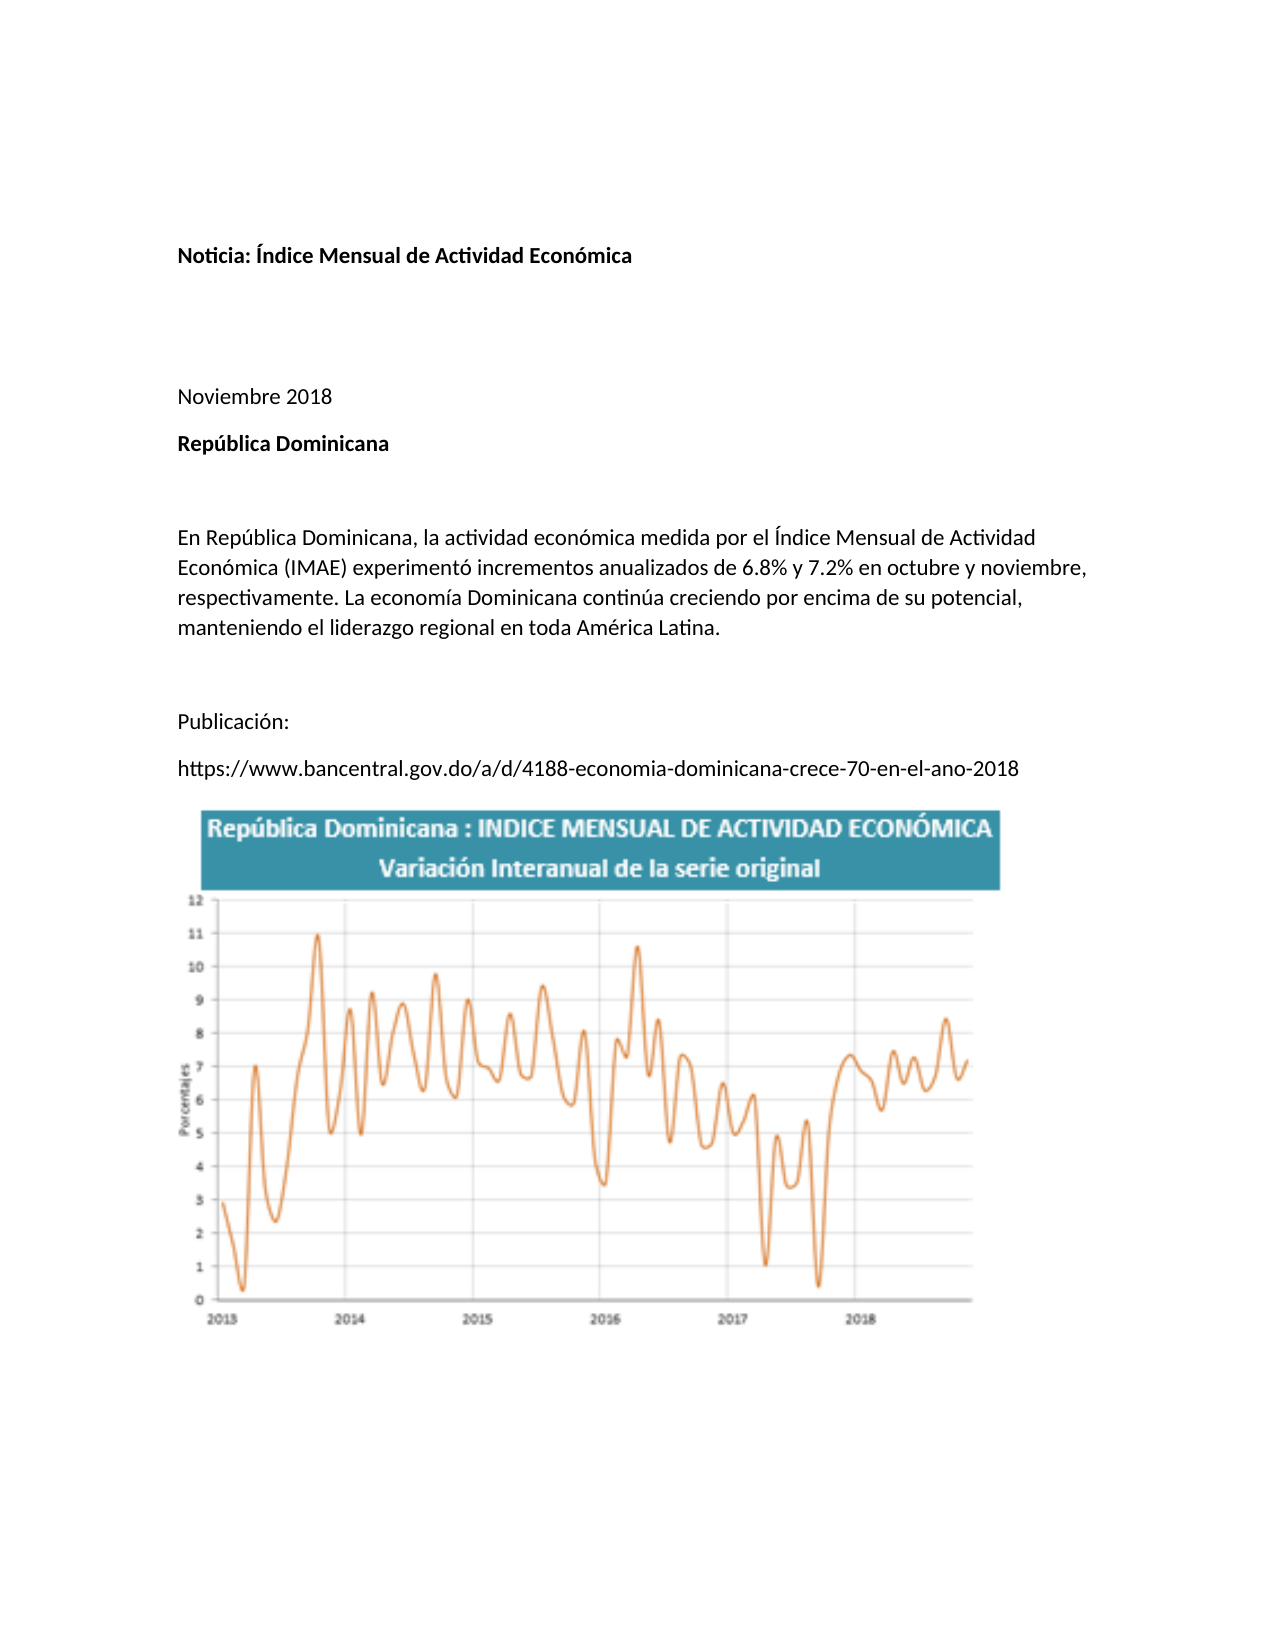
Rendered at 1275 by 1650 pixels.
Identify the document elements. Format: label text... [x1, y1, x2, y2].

text Noticia: Índice Mensual de Actividad Económica [177, 241, 1098, 269]
text Publicación: [177, 707, 1098, 735]
picture [177, 800, 1039, 1343]
text República Dominicana [177, 429, 1098, 457]
text En República Dominicana, la actividad económica medida por el Índice Mensual de Actividad Económica (IMAE) experimentó incrementos anualizados de 6.8% y 7.2% en octubre y noviembre, respectivamente. La economía Dominicana continúa creciendo por encima de su potencial, manteniendo el liderazgo regional en toda América Latina. [177, 523, 1098, 641]
text Noviembre 2018 [177, 382, 1098, 410]
text https://www.bancentral.gov.do/a/d/4188-economia-dominicana-crece-70-en-el-ano-2018 [177, 754, 1098, 782]
